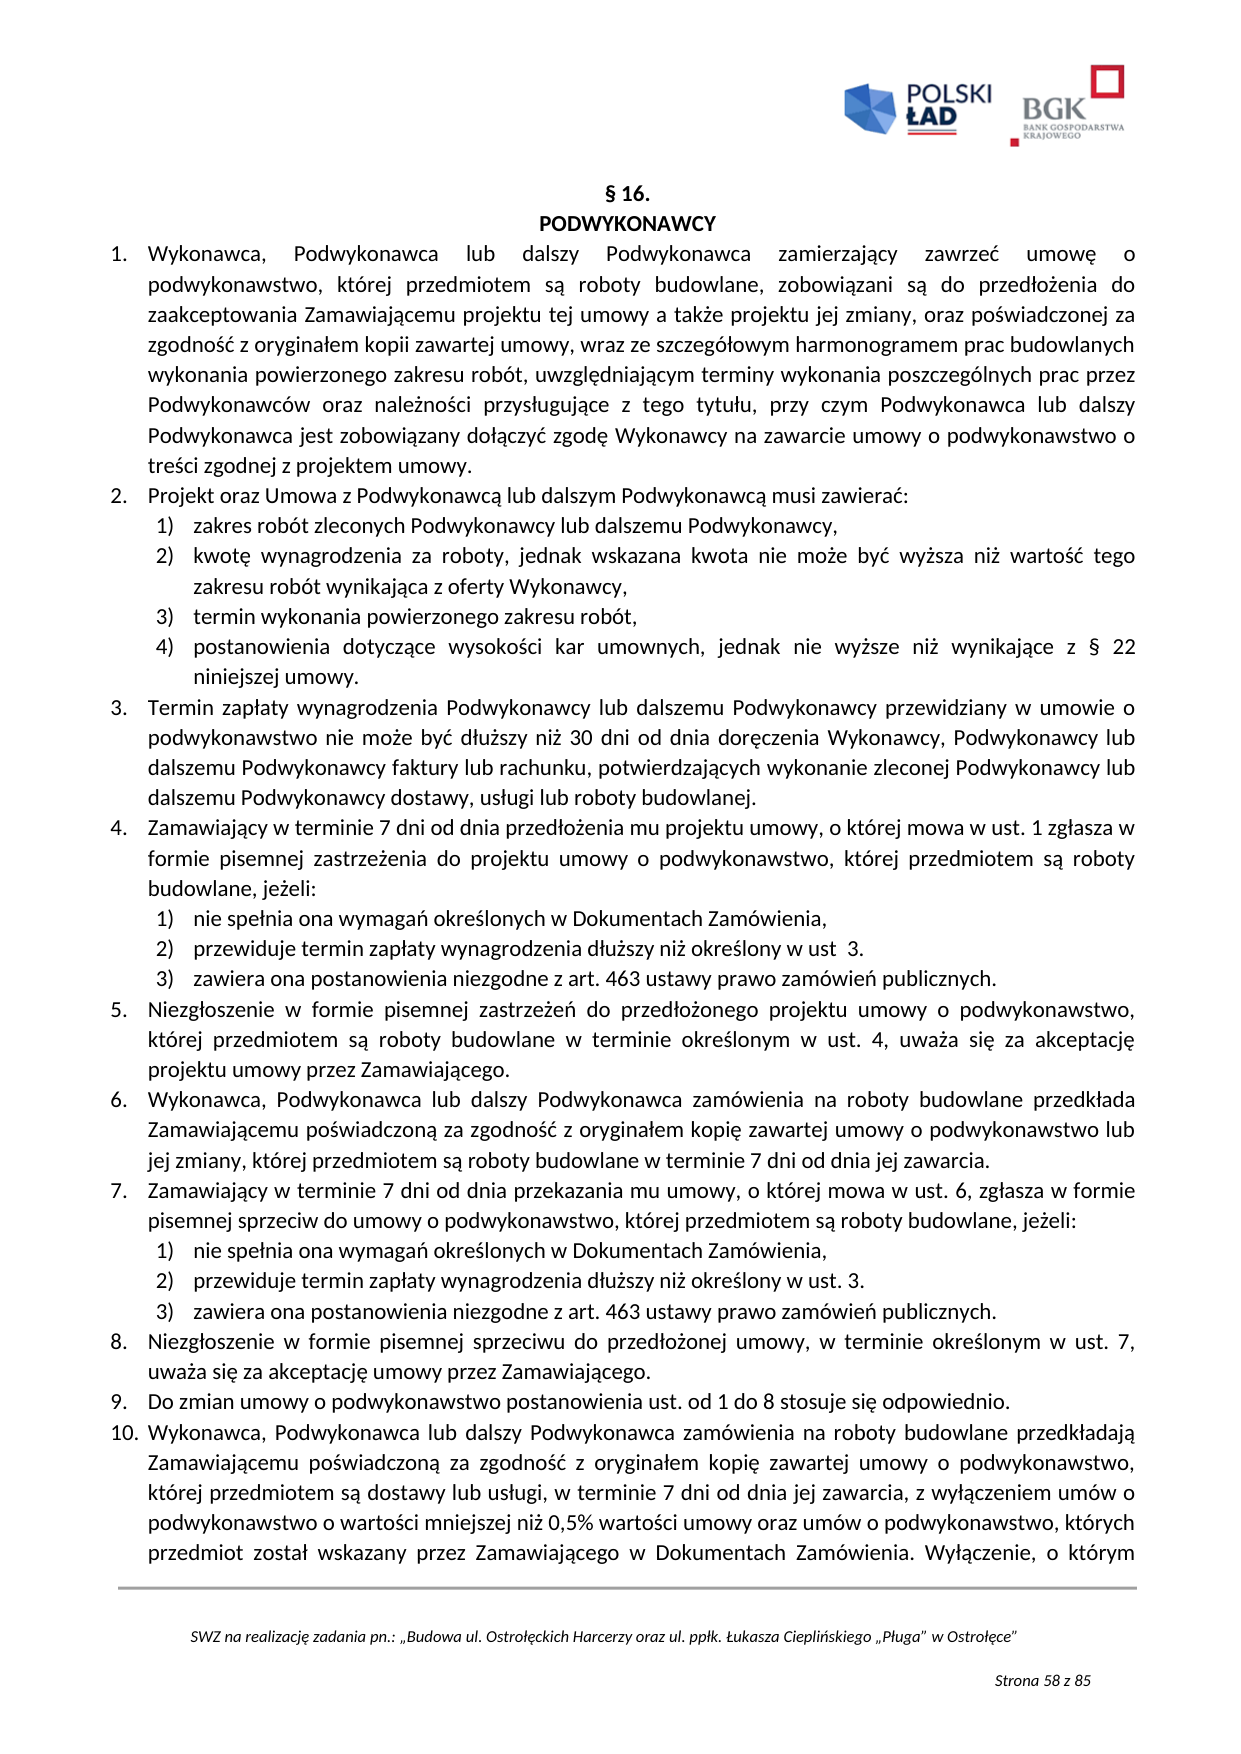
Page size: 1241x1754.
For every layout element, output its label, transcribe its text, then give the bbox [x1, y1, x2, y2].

list zawiera ona postanowienia niezgodne z art. 463 ustawy prawo zamówień publicznych. [156, 1297, 1137, 1325]
list przewiduje termin zapłaty wynagrodzenia dłuższy niż określony w ust 3. [156, 934, 1137, 962]
text PODWYKONAWCY [118, 209, 1137, 237]
list termin wykonania powierzonego zakresu robót, [156, 602, 1137, 630]
list Termin zapłaty wynagrodzenia Podwykonawcy lub dalszemu Podwykonawcy przewidziany w umowie o podwykonawstwo nie może być dłuższy niż 30 dni od dnia doręczenia Wykonawcy, Podwykonawcy lub dalszemu Podwykonawcy faktury lub rachunku, potwierdzających wykonanie zleconej Podwykonawcy lub dalszemu Podwykonawcy dostawy, usługi lub roboty budowlanej. [110, 693, 1137, 811]
list Zamawiający w terminie 7 dni od dnia przedłożenia mu projektu umowy, o której mowa w ust. 1 zgłasza w formie pisemnej zastrzeżenia do projektu umowy o podwykonawstwo, której przedmiotem są roboty budowlane, jeżeli: [110, 813, 1137, 902]
text § 16. [118, 179, 1137, 207]
list Niezgłoszenie w formie pisemnej sprzeciwu do przedłożonej umowy, w terminie określonym w ust. 7, uważa się za akceptację umowy przez Zamawiającego. [110, 1327, 1137, 1385]
list Projekt oraz Umowa z Podwykonawcą lub dalszym Podwykonawcą musi zawierać: [110, 481, 1137, 509]
list Niezgłoszenie w formie pisemnej zastrzeżeń do przedłożonego projektu umowy o podwykonawstwo, której przedmiotem są roboty budowlane w terminie określonym w ust. 4, uważa się za akceptację projektu umowy przez Zamawiającego. [110, 995, 1137, 1083]
list Wykonawca, Podwykonawca lub dalszy Podwykonawca zamierzający zawrzeć umowę o podwykonawstwo, której przedmiotem są roboty budowlane, zobowiązani są do przedłożenia do zaakceptowania Zamawiającemu projektu tej umowy a także projektu jej zmiany, oraz poświadczonej za zgodność z oryginałem kopii zawartej umowy, wraz ze szczegółowym harmonogramem prac budowlanych wykonania powierzonego zakresu robót, uwzględniającym terminy wykonania poszczególnych prac przez Podwykonawców oraz należności przysługujące z tego tytułu, przy czym Podwykonawca lub dalszy Podwykonawca jest zobowiązany dołączyć zgodę Wykonawcy na zawarcie umowy o podwykonawstwo o treści zgodnej z projektem umowy. [110, 239, 1137, 479]
list zakres robót zleconych Podwykonawcy lub dalszemu Podwykonawcy, [156, 511, 1137, 539]
list Zamawiający w terminie 7 dni od dnia przekazania mu umowy, o której mowa w ust. 6, zgłasza w formie pisemnej sprzeciw do umowy o podwykonawstwo, której przedmiotem są roboty budowlane, jeżeli: [110, 1176, 1137, 1234]
list postanowienia dotyczące wysokości kar umownych, jednak nie wyższe niż wynikające z § 22 niniejszej umowy. [156, 632, 1137, 690]
list przewiduje termin zapłaty wynagrodzenia dłuższy niż określony w ust. 3. [156, 1267, 1137, 1294]
list kwotę wynagrodzenia za roboty, jednak wskazana kwota nie może być wyższa niż wartość tego zakresu robót wynikająca z oferty Wykonawcy, [156, 542, 1137, 600]
list Do zmian umowy o podwykonawstwo postanowienia ust. od 1 do 8 stosuje się odpowiednio. [110, 1387, 1137, 1415]
list nie spełnia ona wymagań określonych w Dokumentach Zamówienia, [156, 1236, 1137, 1264]
picture [831, 57, 1137, 155]
list Wykonawca, Podwykonawca lub dalszy Podwykonawca zamówienia na roboty budowlane przedkłada Zamawiającemu poświadczoną za zgodność z oryginałem kopię zawartej umowy o podwykonawstwo lub jej zmiany, której przedmiotem są roboty budowlane w terminie 7 dni od dnia jej zawarcia. [110, 1085, 1137, 1174]
list zawiera ona postanowienia niezgodne z art. 463 ustawy prawo zamówień publicznych. [156, 964, 1137, 992]
list nie spełnia ona wymagań określonych w Dokumentach Zamówienia, [156, 904, 1137, 932]
